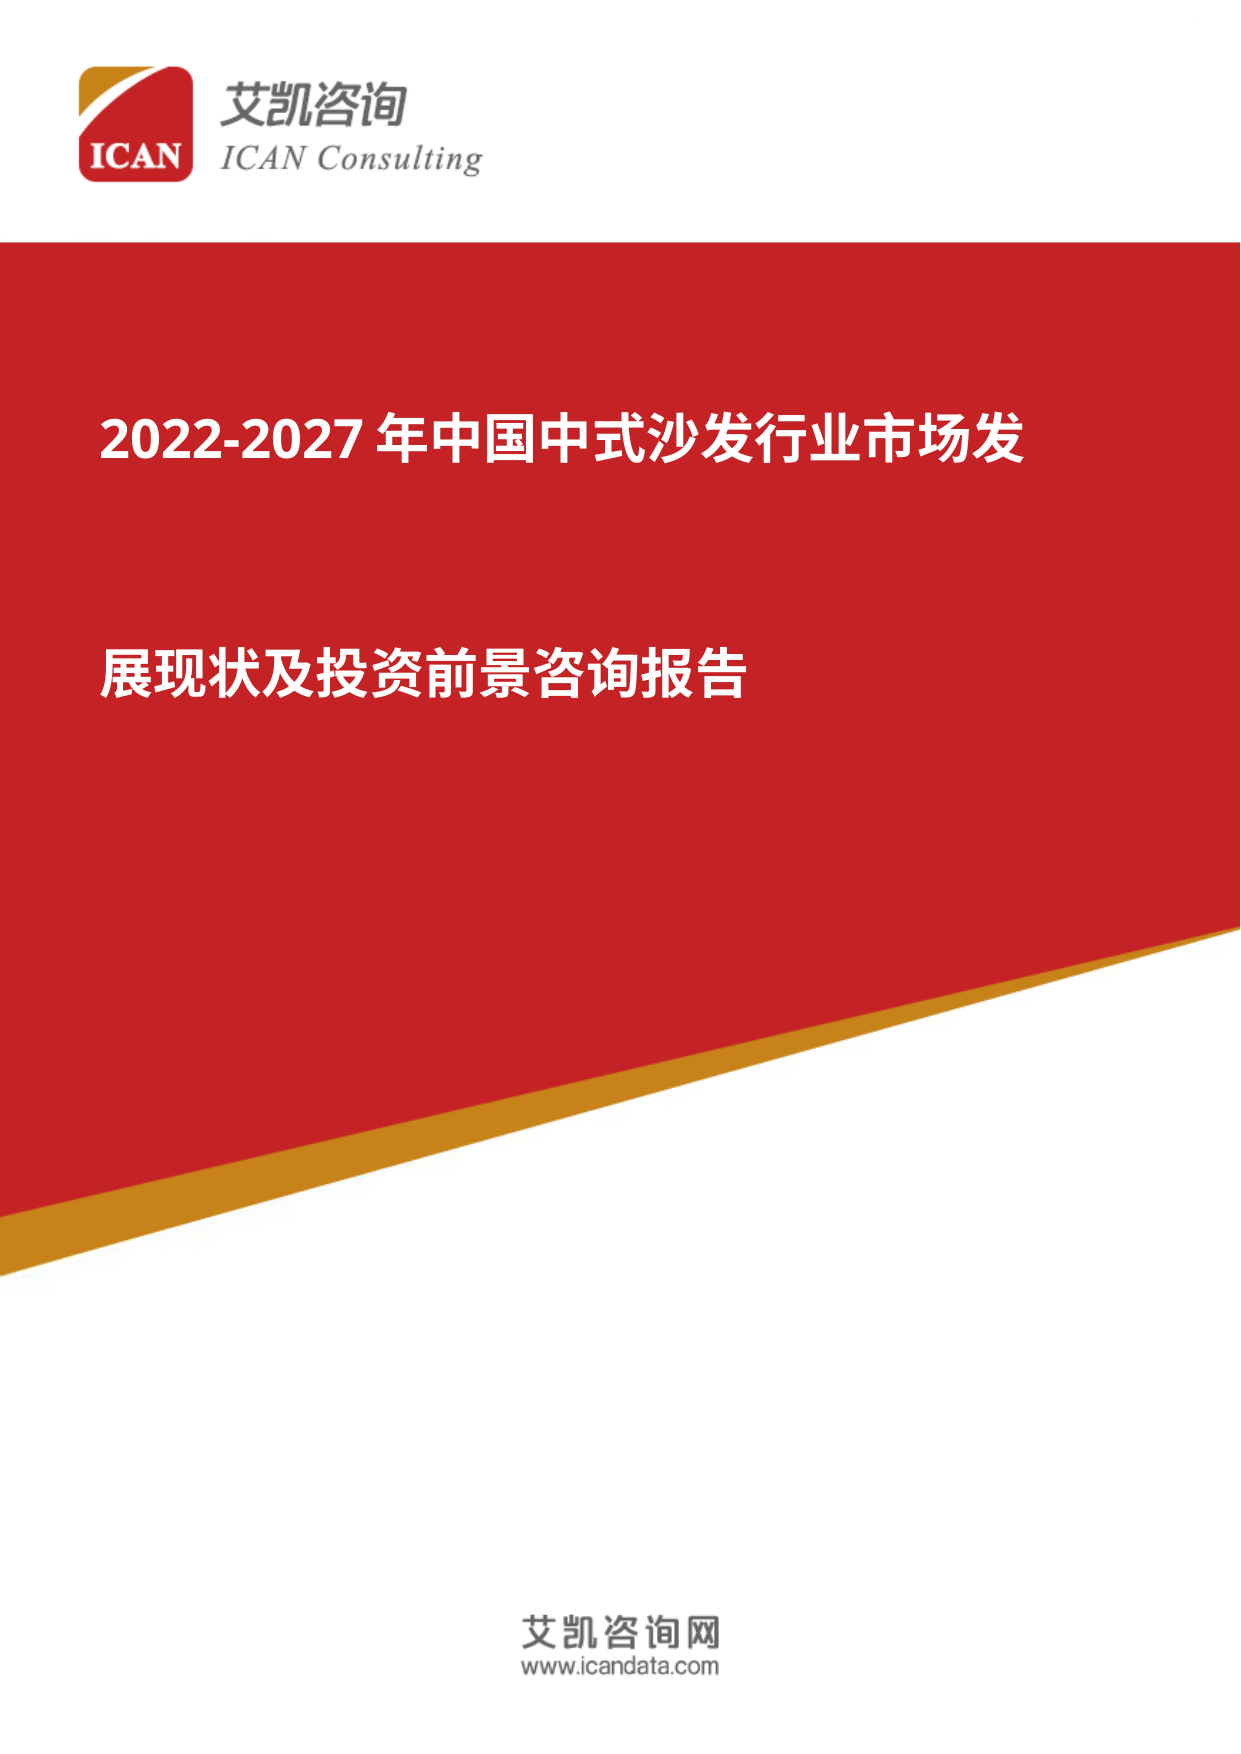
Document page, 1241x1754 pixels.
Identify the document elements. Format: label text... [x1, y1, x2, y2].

subtitle 2022-2027年中国中式沙发行业市场发展现状及投资前景咨询报告 [99, 386, 1053, 718]
picture [0, 5, 1241, 1754]
